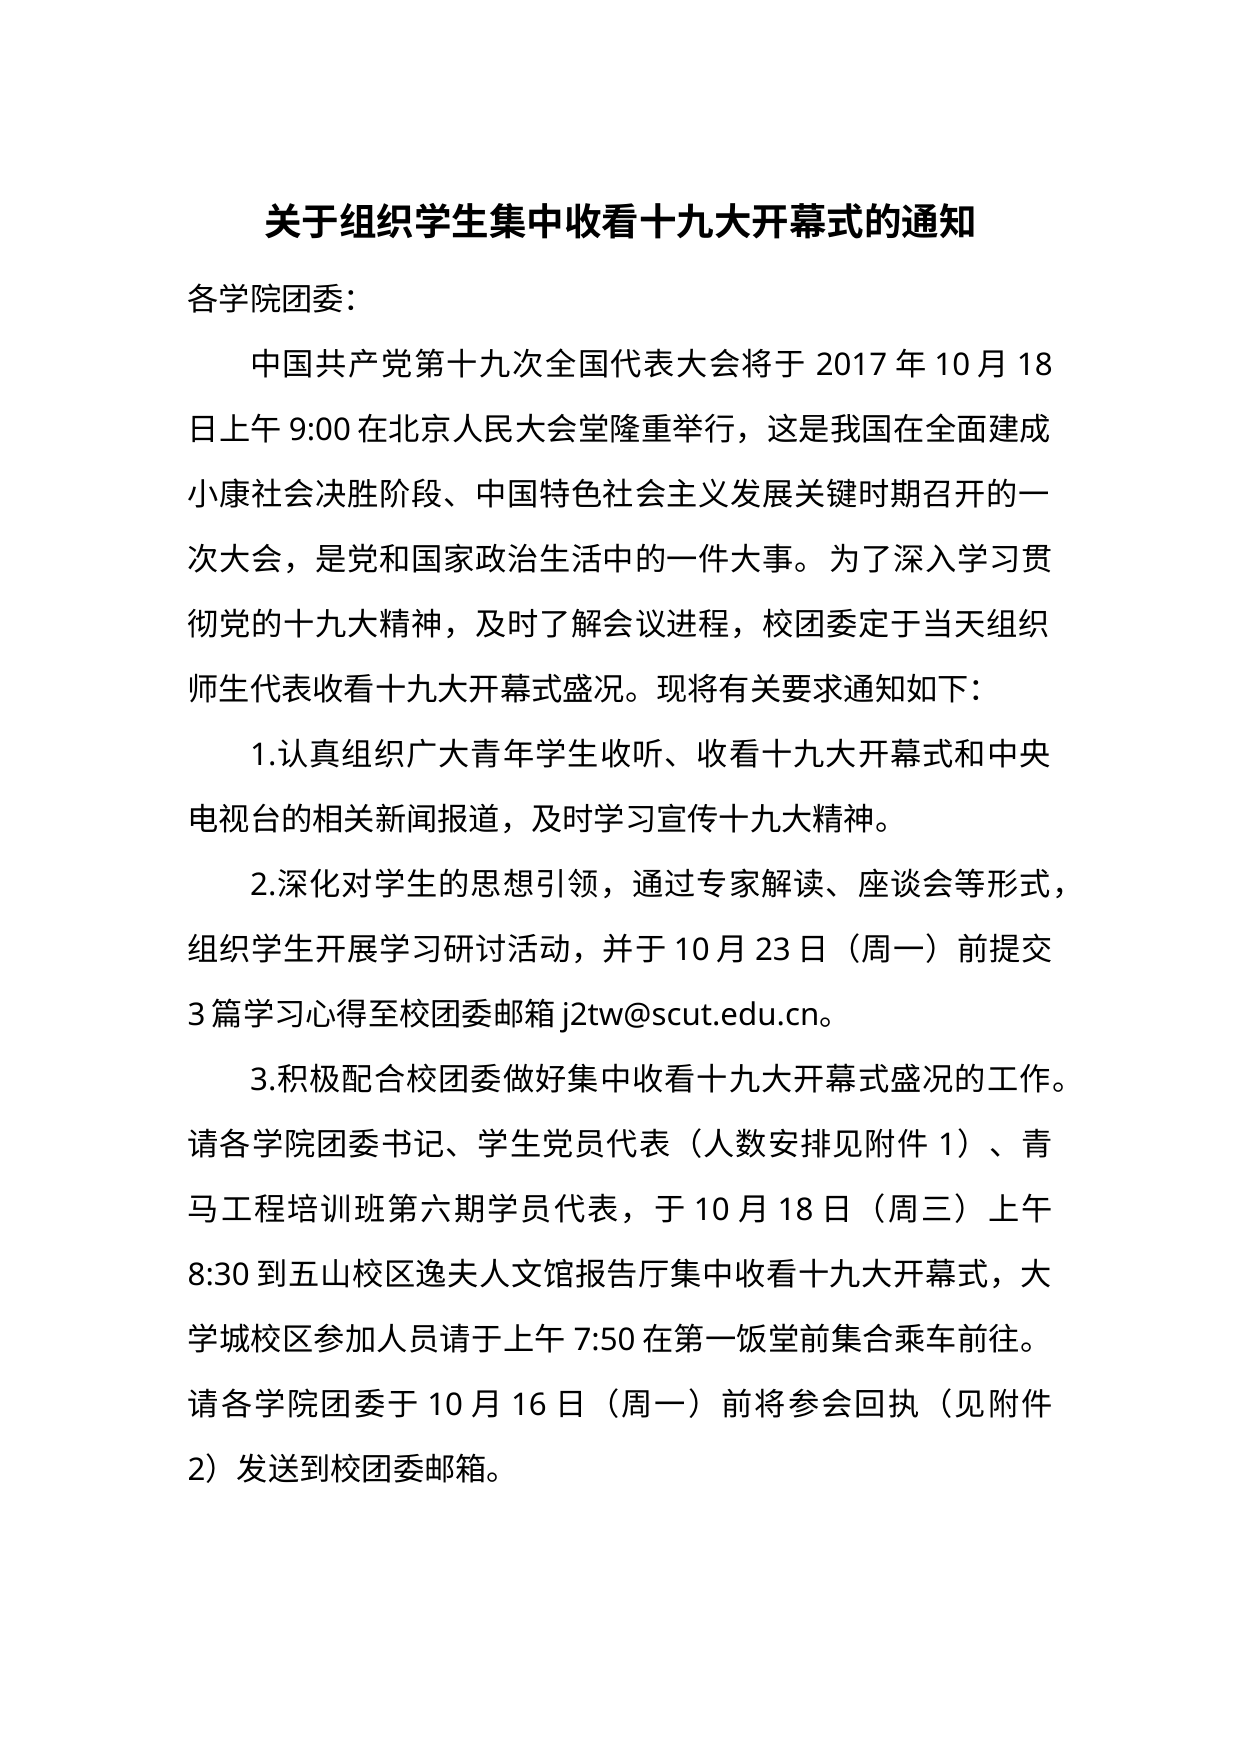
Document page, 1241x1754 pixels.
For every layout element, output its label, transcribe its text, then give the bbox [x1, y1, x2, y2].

text 2.深化对学生的思想引领，通过专家解读、座谈会等形式，组织学生开展学习研讨活动，并于10月23日（周一）前提交3篇学习心得至校团委邮箱j2tw@scut.edu.cn。 [187, 849, 1053, 1044]
text 3.积极配合校团委做好集中收看十九大开幕式盛况的工作。请各学院团委书记、学生党员代表（人数安排见附件1）、青马工程培训班第六期学员代表，于10月18日（周三）上午8:30到五山校区逸夫人文馆报告厅集中收看十九大开幕式，大学城校区参加人员请于上午7:50在第一饭堂前集合乘车前往。请各学院团委于10月16日（周一）前将参会回执（见附件2）发送到校团委邮箱。 [187, 1044, 1053, 1499]
text 1.认真组织广大青年学生收听、收看十九大开幕式和中央电视台的相关新闻报道，及时学习宣传十九大精神。 [187, 719, 1053, 849]
text 各学院团委： [187, 264, 1053, 329]
text 中国共产党第十九次全国代表大会将于2017年10月18日上午9:00在北京人民大会堂隆重举行，这是我国在全面建成小康社会决胜阶段、中国特色社会主义发展关键时期召开的一次大会，是党和国家政治生活中的一件大事。为了深入学习贯彻党的十九大精神，及时了解会议进程，校团委定于当天组织师生代表收看十九大开幕式盛况。现将有关要求通知如下： [187, 329, 1053, 719]
text 关于组织学生集中收看十九大开幕式的通知 [187, 187, 1053, 252]
